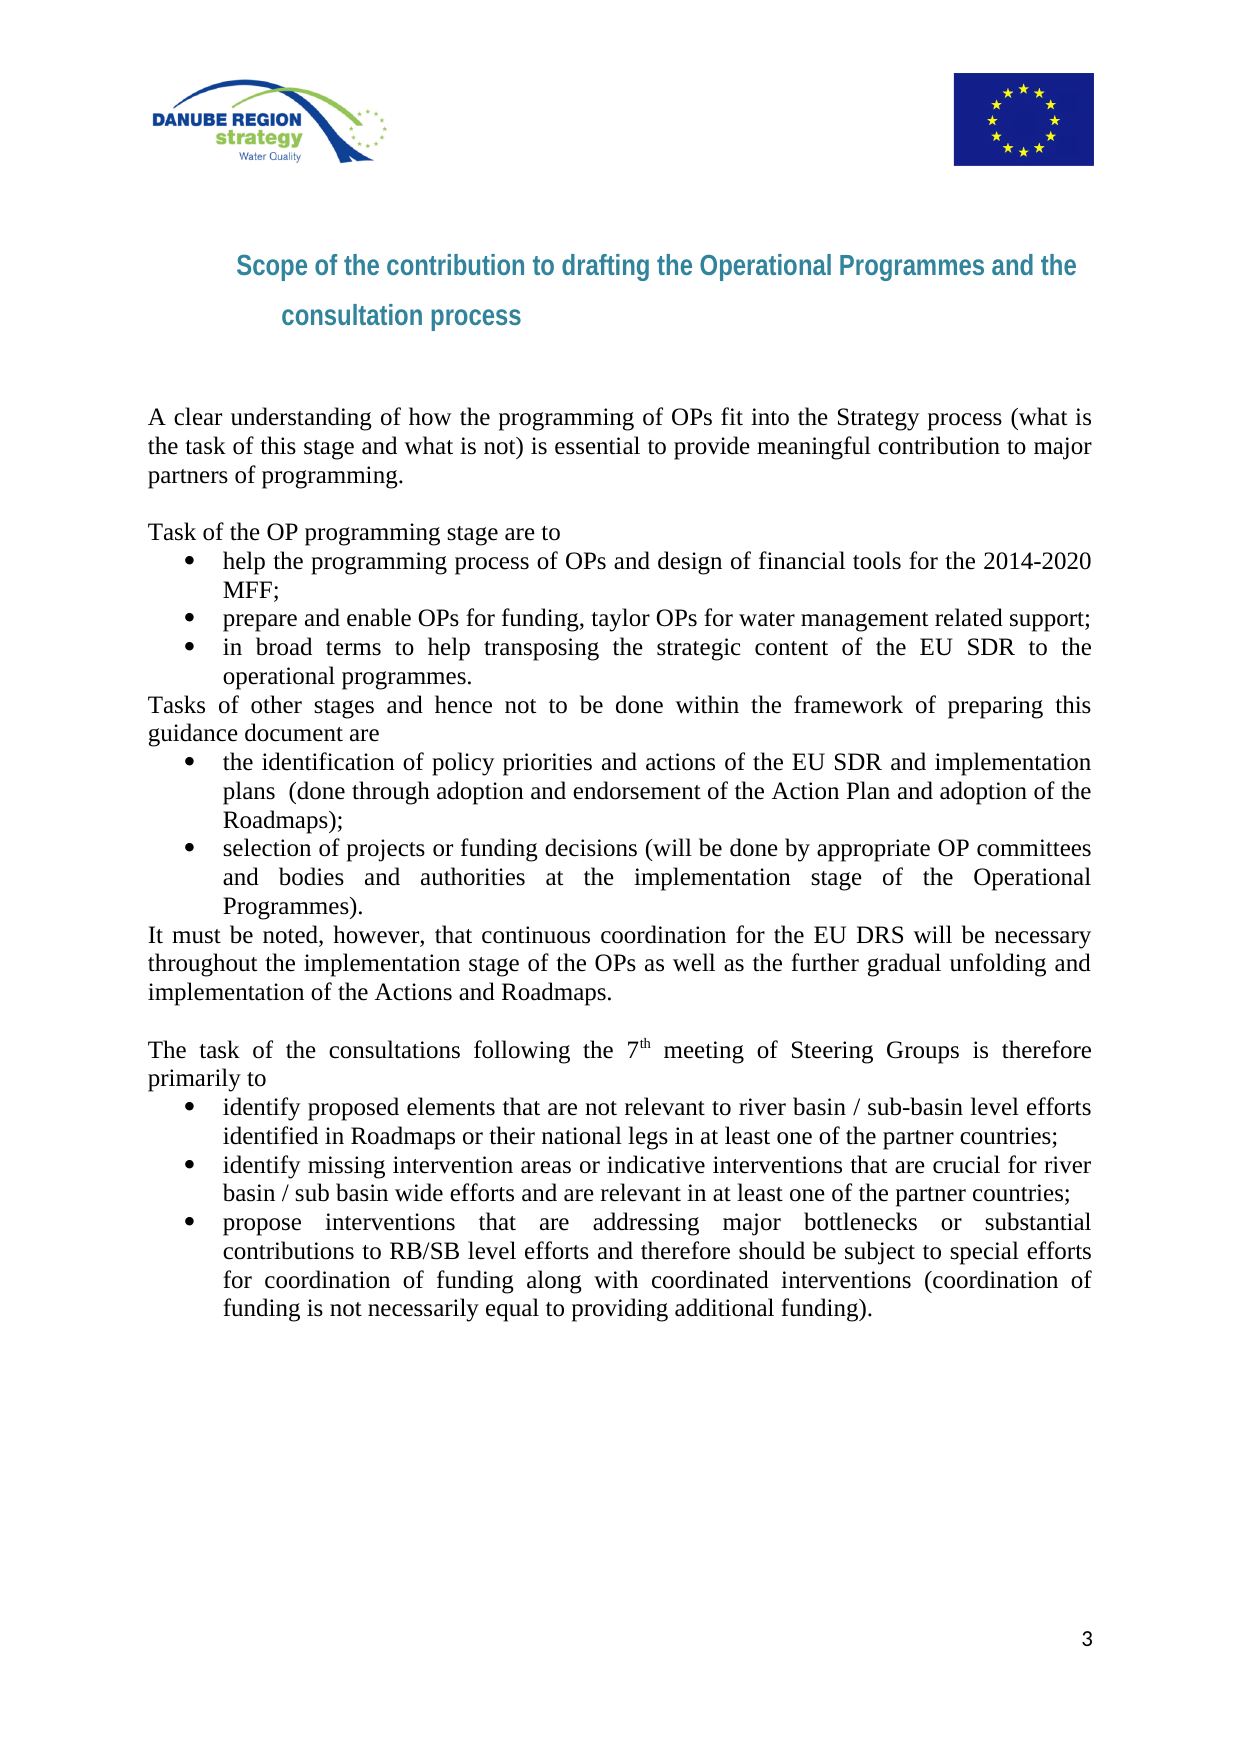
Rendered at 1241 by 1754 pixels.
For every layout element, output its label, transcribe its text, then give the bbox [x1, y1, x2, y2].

text Task of the OP programming stage are to [148, 517, 1093, 546]
text The task of the consultations following the 7th meeting of Steering Groups is therefore primarily to [148, 1035, 1093, 1092]
text A clear understanding of how the programming of OPs fit into the Strategy process (what is the task of this stage and what is not) is essential to provide meaningful contribution to major partners of programming. [148, 402, 1093, 488]
text Tasks of other stages and hence not to be done within the framework of preparing this guidance document are [148, 690, 1093, 747]
list in broad terms to help transposing the strategic content of the EU SDR to the operational programmes. [185, 632, 1093, 690]
list identify proposed elements that are not relevant to river basin / sub-basin level efforts identified in Roadmaps or their national legs in at least one of the partner countries; [185, 1092, 1093, 1150]
list identify missing intervention areas or indicative interventions that are crucial for river basin / sub basin wide efforts and are relevant in at least one of the partner countries; [185, 1150, 1093, 1207]
list the identification of policy priorities and actions of the EU SDR and implementation plans (done through adoption and endorsement of the Action Plan and adoption of the Roadmaps); [185, 747, 1093, 833]
text Scope of the contribution to drafting the Operational Programmes and the consultation process [236, 248, 1093, 332]
text It must be noted, however, that continuous coordination for the EU DRS will be necessary throughout the implementation stage of the OPs as well as the further gradual unfolding and implementation of the Actions and Roadmaps. [148, 920, 1093, 1006]
list selection of projects or funding decisions (will be done by appropriate OP committees and bodies and authorities at the implementation stage of the Operational Programmes). [185, 833, 1093, 920]
list propose interventions that are addressing major bottlenecks or substantial contributions to RB/SB level efforts and therefore should be subject to special efforts for coordination of funding along with coordinated interventions (coordination of funding is not necessarily equal to providing additional funding). [185, 1207, 1093, 1322]
list prepare and enable OPs for funding, taylor OPs for water management related support; [185, 603, 1093, 632]
list help the programming process of OPs and design of financial tools for the 2014-2020 MFF; [185, 546, 1093, 603]
picture [147, 73, 397, 169]
picture [953, 73, 1094, 166]
